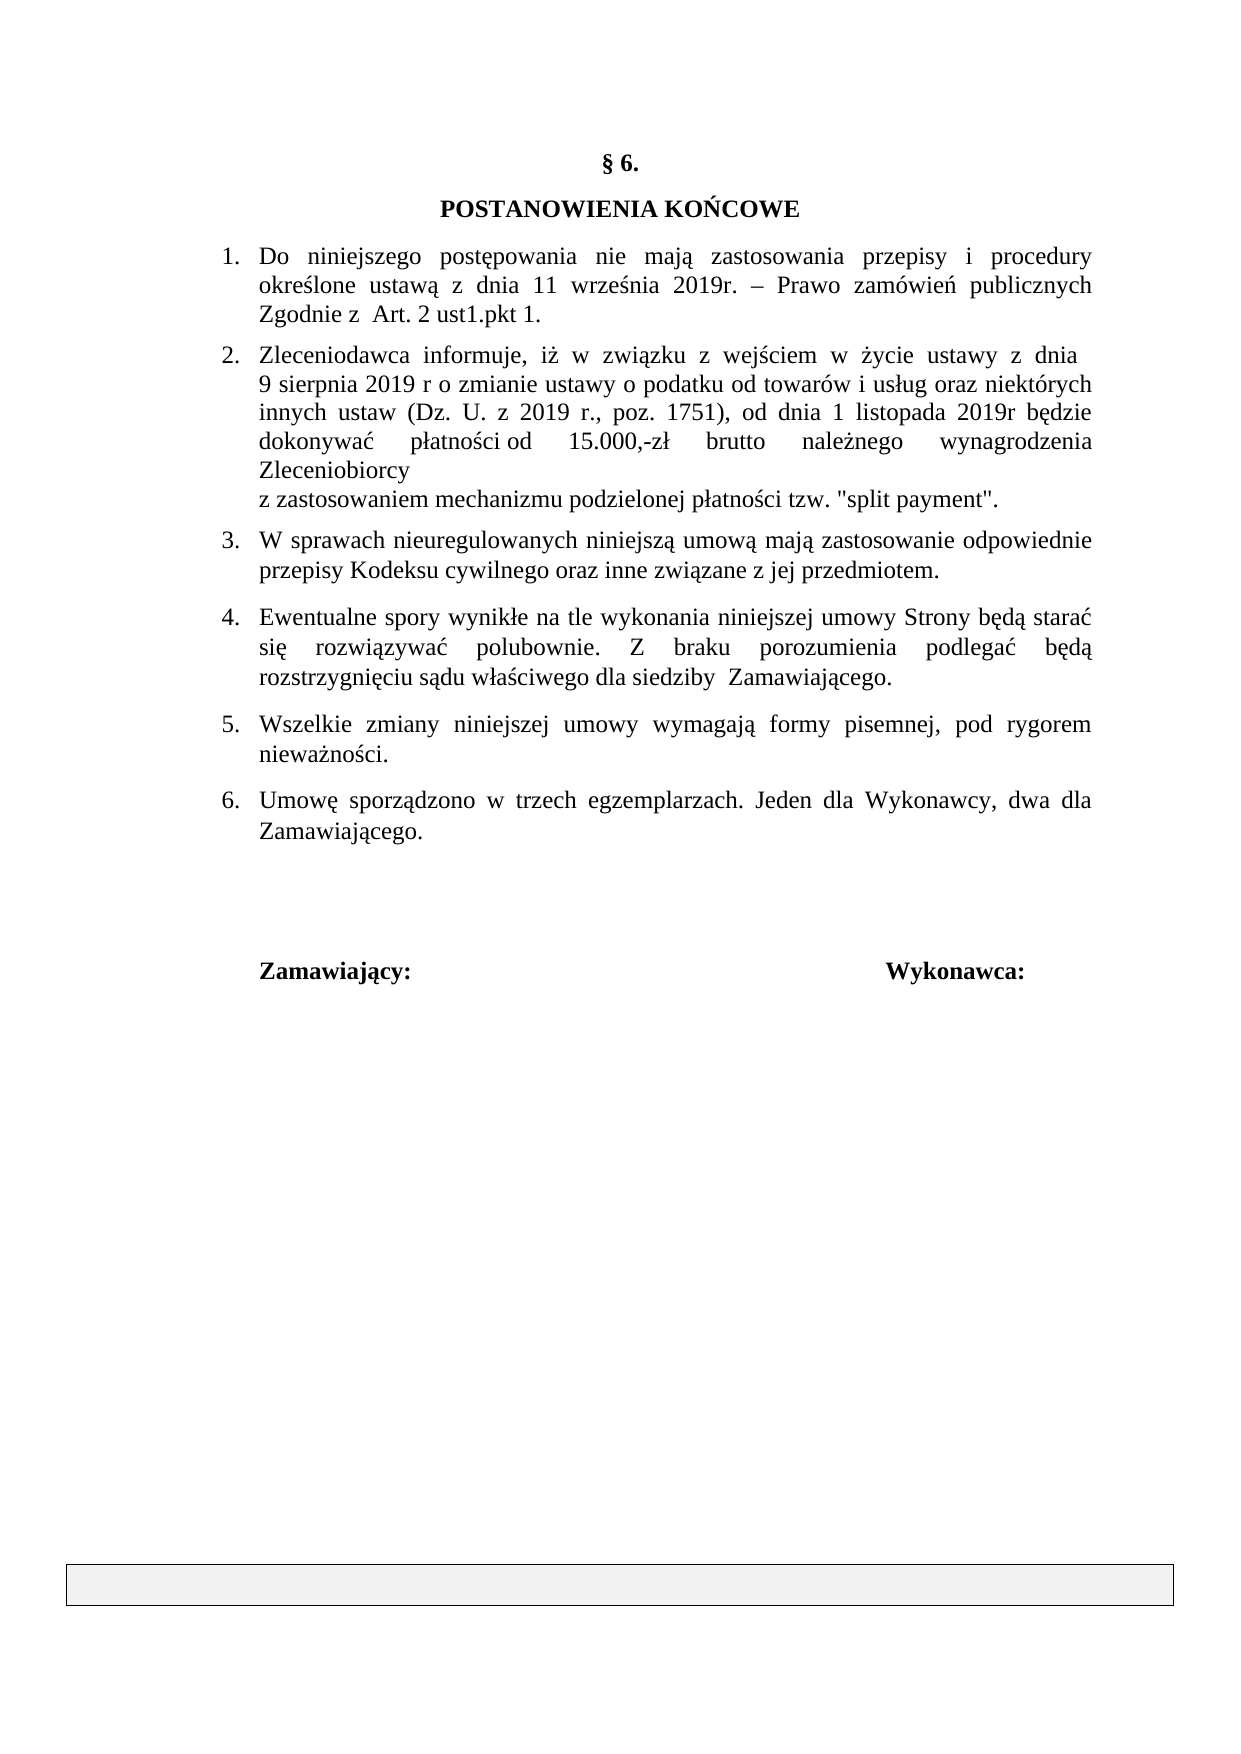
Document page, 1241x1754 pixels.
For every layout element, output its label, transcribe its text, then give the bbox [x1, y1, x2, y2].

list Ewentualne spory wynikłe na tle wykonania niniejszej umowy Strony będą starać się rozwiązywać polubownie. Z braku porozumienia podlegać będą rozstrzygnięciu sądu właściwego dla siedziby Zamawiającego. [221, 602, 1093, 691]
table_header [67, 1565, 1173, 1605]
list Umowę sporządzono w trzech egzemplarzach. Jeden dla Wykonawcy, dwa dla Zamawiającego. [221, 786, 1093, 844]
text Zamawiający: Wykonawca: [185, 956, 1093, 985]
list Do niniejszego postępowania nie mają zastosowania przepisy i procedury określone ustawą z dnia 11 września 2019r. – Prawo zamówień publicznych Zgodnie z Art. 2 ust1.pkt 1. [221, 241, 1093, 327]
text § 6. [148, 148, 1093, 176]
text POSTANOWIENIA KOŃCOWE [148, 194, 1093, 223]
list Wszelkie zmiany niniejszej umowy wymagają formy pisemnej, pod rygorem nieważności. [221, 709, 1093, 768]
list W sprawach nieuregulowanych niniejszą umową mają zastosowanie odpowiednie przepisy Kodeksu cywilnego oraz inne związane z jej przedmiotem. [221, 525, 1093, 584]
list Zleceniodawca informuje, iż w związku z wejściem w życie ustawy z dnia 9 sierpnia 2019 r o zmianie ustawy o podatku od towarów i usług oraz niektórych innych ustaw (Dz. U. z 2019 r., poz. 1751), od dnia 1 listopada 2019r będzie dokonywać płatności od 15.000,-zł brutto należnego wynagrodzenia Zleceniobiorcy z zastosowaniem mechanizmu podzielonej płatności tzw. "split payment". [221, 340, 1093, 512]
